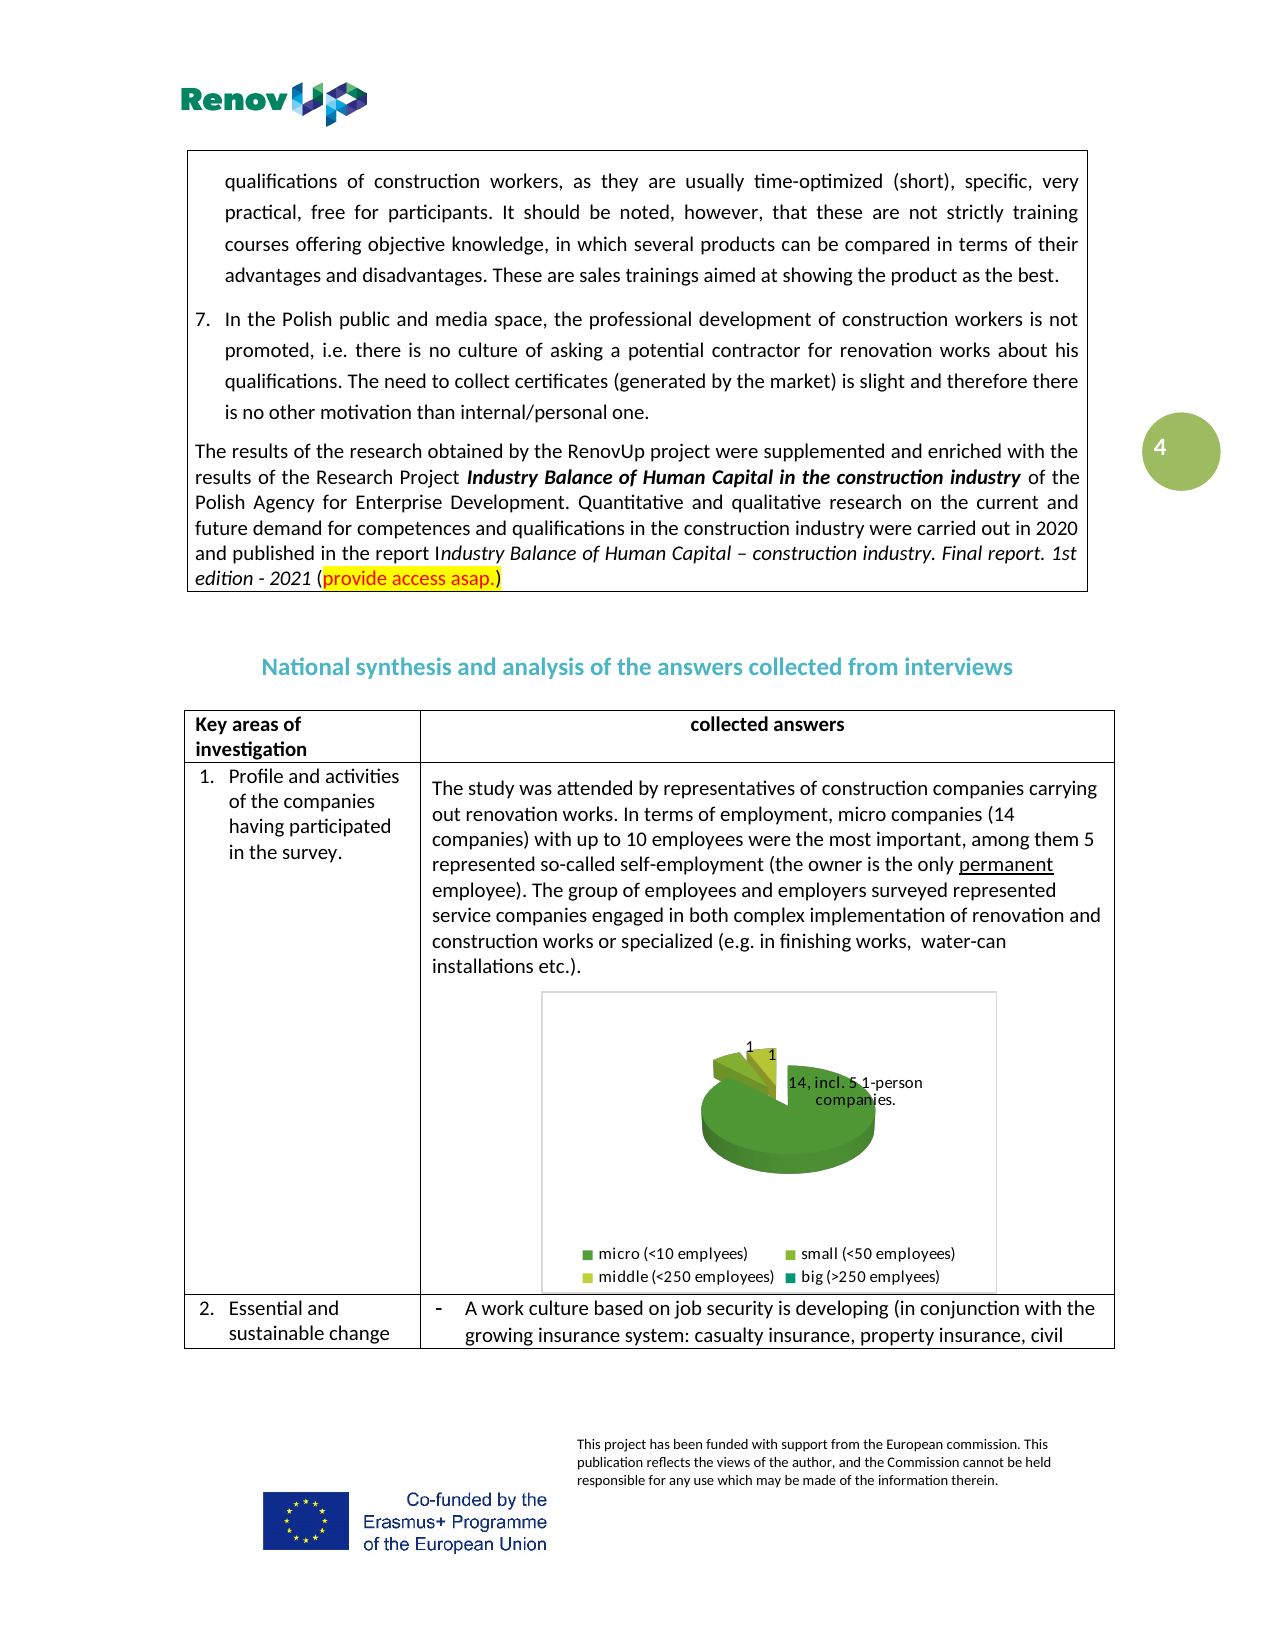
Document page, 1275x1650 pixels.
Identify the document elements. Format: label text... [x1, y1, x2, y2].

picture [245, 1475, 561, 1567]
picture [154, 52, 389, 147]
table_header Key areas of investigation [185, 711, 420, 762]
table_header collected answers [421, 711, 1114, 762]
table_cell Profile and activities of the companies having participated in the survey. [185, 763, 420, 1294]
table_cell The study was attended by representatives of construction companies carrying out renovation works. In terms of employment, micro companies (14 companies) with up to 10 employees were the most important, among them 5 represented so-called self-employment (the owner is the only permanent employee). The group of employees and employers surveyed represented service companies engaged in both complex implementation of renovation and construction works or specialized (e.g. in finishing works, water-can installations etc.). [421, 763, 1114, 1294]
text National synthesis and analysis of the answers collected from interviews [187, 651, 1088, 682]
table_cell Essential and sustainable change observed at renovation worksites during the last years. [185, 1295, 420, 1348]
